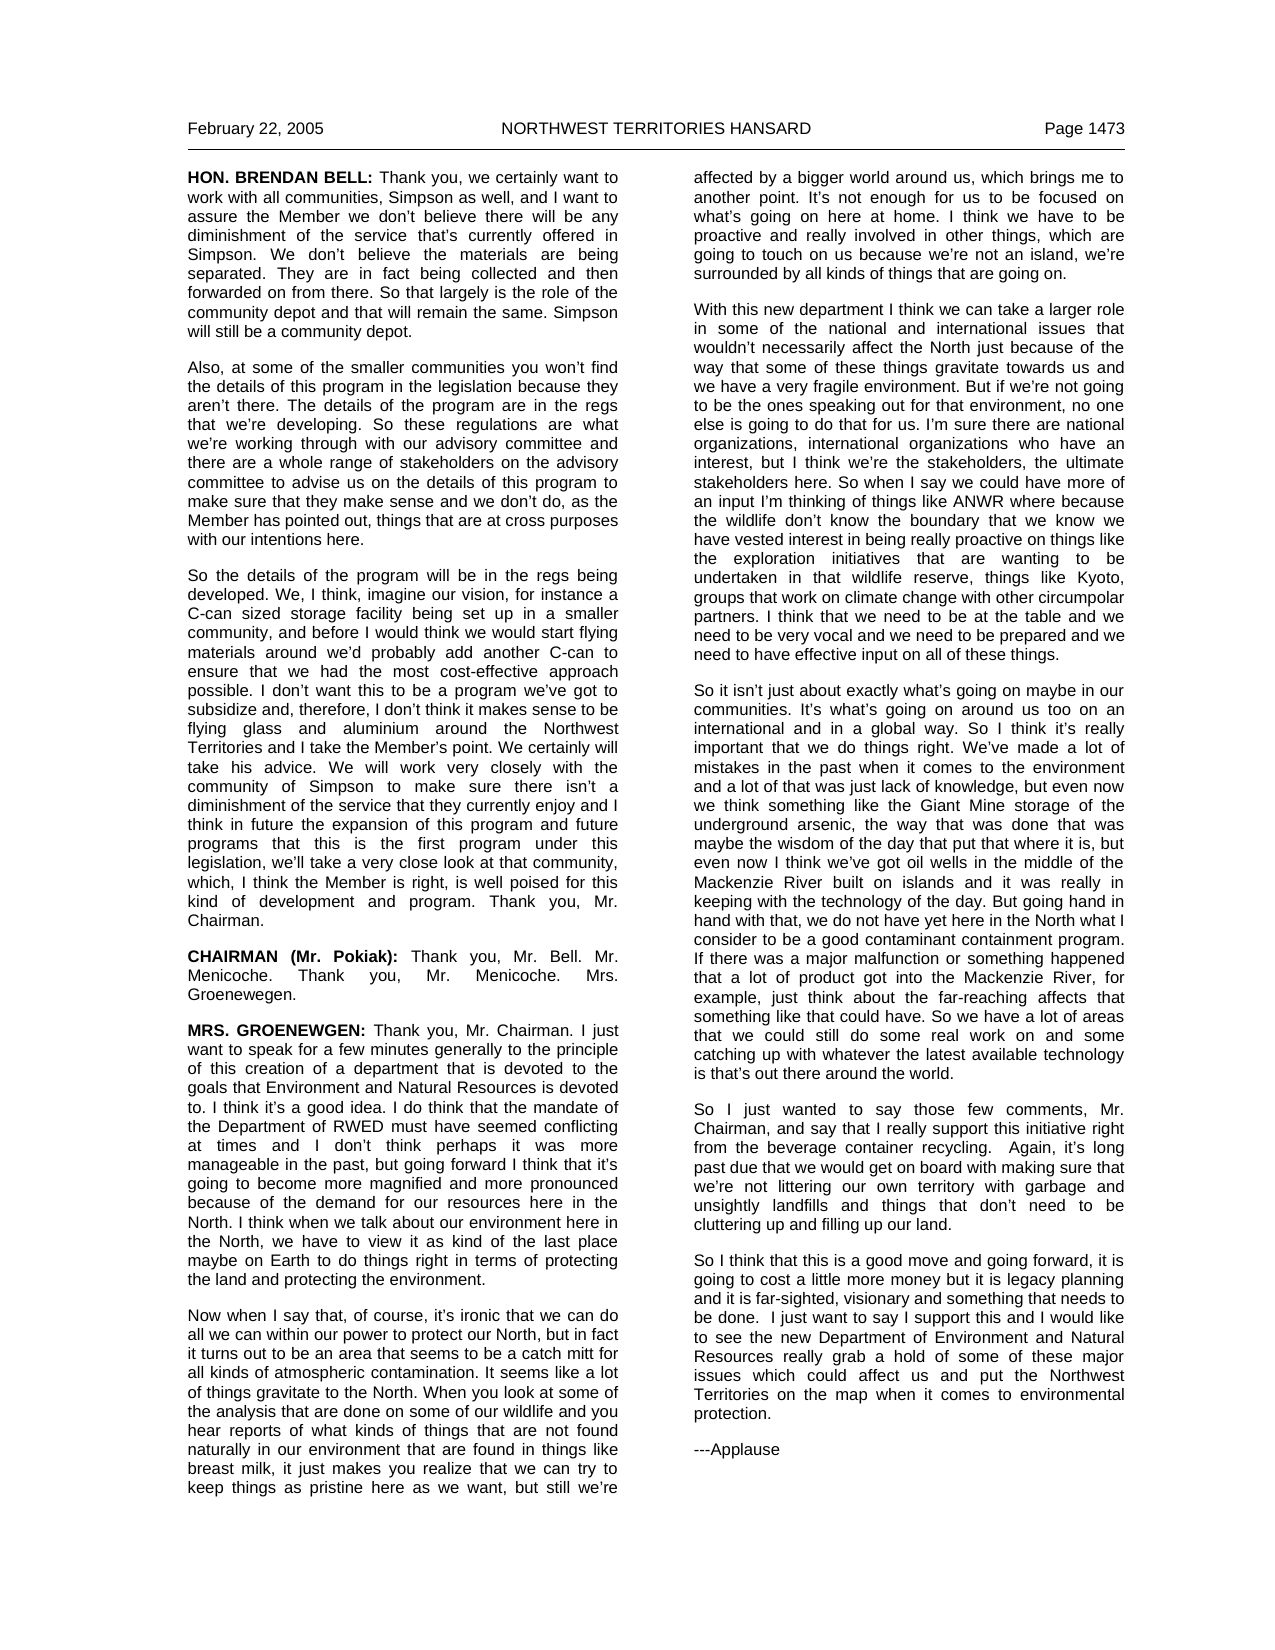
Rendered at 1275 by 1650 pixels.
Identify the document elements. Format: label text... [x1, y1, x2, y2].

text So I just wanted to say those few comments, Mr. Chairman, and say that I really support this initiative right from the beverage container recycling. Again, it’s long past due that we would get on board with making sure that we’re not littering our own territory with garbage and unsightly landfills and things that don’t need to be cluttering up and filling up our land. [694, 1100, 1125, 1234]
text MRS. GROENEWGEN: Thank you, Mr. Chairman. I just want to speak for a few minutes generally to the principle of this creation of a department that is devoted to the goals that Environment and Natural Resources is devoted to. I think it’s a good idea. I do think that the mandate of the Department of RWED must have seemed conflicting at times and I don’t think perhaps it was more manageable in the past, but going forward I think that it’s going to become more magnified and more pronounced because of the demand for our resources here in the North. I think when we talk about our environment here in the North, we have to view it as kind of the last place maybe on Earth to do things right in terms of protecting the land and protecting the environment. [187, 1021, 619, 1289]
text Now when I say that, of course, it’s ironic that we can do all we can within our power to protect our North, but in fact it turns out to be an area that seems to be a catch mitt for all kinds of atmospheric contamination. It seems like a lot of things gravitate to the North. When you look at some of the analysis that are done on some of our wildlife and you hear reports of what kinds of things that are not found naturally in our environment that are found in things like breast milk, it just makes you realize that we can try to keep things as pristine here as we want, but still we’re affected by a bigger world around us, which brings me to another point. It’s not enough for us to be focused on what’s going on here at home. I think we have to be proactive and really involved in other things, which are going to touch on us because we’re not an island, we’re surrounded by all kinds of things that are going on. [187, 1306, 619, 1497]
text With this new department I think we can take a larger role in some of the national and international issues that wouldn’t necessarily affect the North just because of the way that some of these things gravitate towards us and we have a very fragile environment. But if we’re not going to be the ones speaking out for that environment, no one else is going to do that for us. I’m sure there are national organizations, international organizations who have an interest, but I think we’re the stakeholders, the ultimate stakeholders here. So when I say we could have more of an input I’m thinking of things like ANWR where because the wildlife don’t know the boundary that we know we have vested interest in being really proactive on things like the exploration initiatives that are wanting to be undertaken in that wildlife reserve, things like Kyoto, groups that work on climate change with other circumpolar partners. I think that we need to be at the table and we need to be very vocal and we need to be prepared and we need to have effective input on all of these things. [694, 300, 1125, 664]
text So I think that this is a good move and going forward, it is going to cost a little more money but it is legacy planning and it is far-sighted, visionary and something that needs to be done. I just want to say I support this and I would like to see the new Department of Environment and Natural Resources really grab a hold of some of these major issues which could affect us and put the on the map when it comes to environmental protection. [694, 1251, 1125, 1423]
text ---Applause [694, 1440, 1125, 1459]
text So it isn’t just about exactly what’s going on maybe in our communities. It’s what’s going on around us too on an international and in a global way. So I think it’s really important that we do things right. We’ve made a lot of mistakes in the past when it comes to the environment and a lot of that was just lack of knowledge, but even now we think something like the Giant Mine storage of the underground arsenic, the way that was done that was maybe the wisdom of the day that put that where it is, but even now I think we’ve got oil wells in the middle of the Mackenzie River built on islands and it was really in keeping with the technology of the day. But going hand in hand with that, we do not have yet here in the North what I consider to be a good contaminant containment program. If there was a major malfunction or something happened that a lot of product got into the , for example, just think about the far-reaching affects that something like that could have. So we have a lot of areas that we could still do some real work on and some catching up with whatever the latest available technology is that’s out there around the world. [694, 681, 1125, 1083]
text CHAIRMAN (Mr. Pokiak): Thank you, Mr. Bell. Mr. Menicoche. Thank you, Mr. Menicoche. Mrs. Groenewegen. [187, 947, 619, 1004]
text HON. BRENDAN BELL: Thank you, we certainly want to work with all communities, Simpson as well, and I want to assure the Member we don’t believe there will be any diminishment of the service that’s currently offered in Simpson. We don’t believe the materials are being separated. They are in fact being collected and then forwarded on from there. So that largely is the role of the community depot and that will remain the same. Simpson will still be a community depot. [187, 168, 619, 341]
text Also, at some of the smaller communities you won’t find the details of this program in the legislation because they aren’t there. The details of the program are in the regs that we’re developing. So these regulations are what we’re working through with our advisory committee and there are a whole range of stakeholders on the advisory committee to advise us on the details of this program to make sure that they make sense and we don’t do, as the Member has pointed out, things that are at cross purposes with our intentions here. [187, 357, 619, 549]
text So the details of the program will be in the regs being developed. We, I think, imagine our vision, for instance a C-can sized storage facility being set up in a smaller community, and before I would think we would start flying materials around we’d probably add another C-can to ensure that we had the most cost-effective approach possible. I don’t want this to be a program we’ve got to subsidize and, therefore, I don’t think it makes sense to be flying glass and aluminium around the and I take the Member’s point. We certainly will take his advice. We will work very closely with the community of Simpson to make sure there isn’t a diminishment of the service that they currently enjoy and I think in future the expansion of this program and future programs that this is the first program under this legislation, we’ll take a very close look at that community, which, I think the Member is right, is well poised for this kind of development and program. Thank you, Mr. Chairman. [187, 566, 619, 930]
